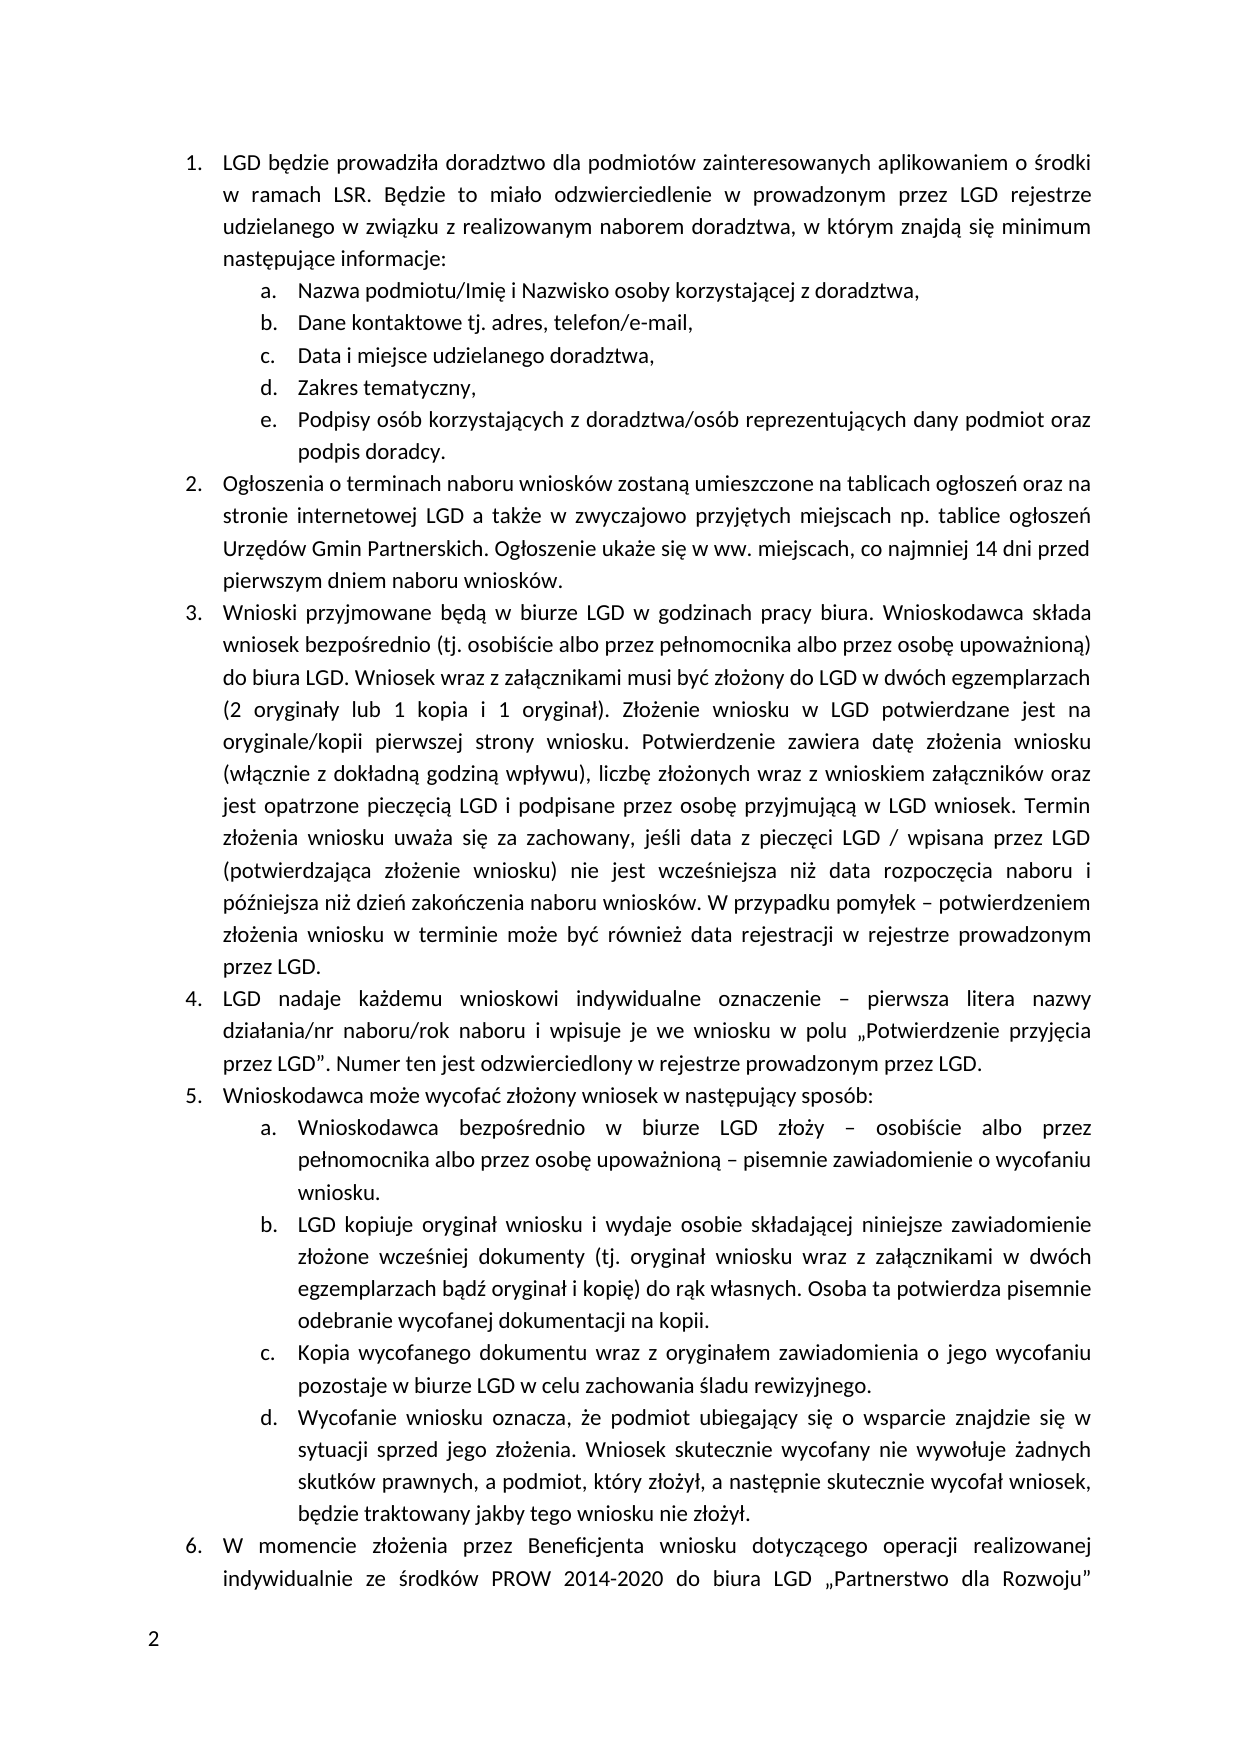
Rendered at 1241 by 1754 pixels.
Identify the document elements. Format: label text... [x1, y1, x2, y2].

list Kopia wycofanego dokumentu wraz z oryginałem zawiadomienia o jego wycofaniu pozostaje w biurze LGD w celu zachowania śladu rewizyjnego. [260, 1338, 1093, 1399]
list Dane kontaktowe tj. adres, telefon/e-mail, [260, 308, 1093, 337]
list LGD nadaje każdemu wnioskowi indywidualne oznaczenie – pierwsza litera nazwy działania/nr naboru/rok naboru i wpisuje je we wniosku w polu „Potwierdzenie przyjęcia przez LGD”. Numer ten jest odzwierciedlony w rejestrze prowadzonym przez LGD. [185, 984, 1093, 1077]
list Data i miejsce udzielanego doradztwa, [260, 341, 1093, 369]
list Wnioski przyjmowane będą w biurze LGD w godzinach pracy biura. Wnioskodawca składa wniosek bezpośrednio (tj. osobiście albo przez pełnomocnika albo przez osobę upoważnioną) do biura LGD. Wniosek wraz z załącznikami musi być złożony do LGD w dwóch egzemplarzach (2 oryginały lub 1 kopia i 1 oryginał). Złożenie wniosku w LGD potwierdzane jest na oryginale/kopii pierwszej strony wniosku. Potwierdzenie zawiera datę złożenia wniosku (włącznie z dokładną godziną wpływu), liczbę złożonych wraz z wnioskiem załączników oraz jest opatrzone pieczęcią LGD i podpisane przez osobę przyjmującą w LGD wniosek. Termin złożenia wniosku uważa się za zachowany, jeśli data z pieczęci LGD / wpisana przez LGD (potwierdzająca złożenie wniosku) nie jest wcześniejsza niż data rozpoczęcia naboru i późniejsza niż dzień zakończenia naboru wniosków. W przypadku pomyłek – potwierdzeniem złożenia wniosku w terminie może być również data rejestracji w rejestrze prowadzonym przez LGD. [185, 598, 1093, 980]
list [185, 1532, 1093, 1592]
list Podpisy osób korzystających z doradztwa/osób reprezentujących dany podmiot oraz podpis doradcy. [260, 405, 1093, 465]
list LGD kopiuje oryginał wniosku i wydaje osobie składającej niniejsze zawiadomienie złożone wcześniej dokumenty (tj. oryginał wniosku wraz z załącznikami w dwóch egzemplarzach bądź oryginał i kopię) do rąk własnych. Osoba ta potwierdza pisemnie odebranie wycofanej dokumentacji na kopii. [260, 1210, 1093, 1334]
list LGD będzie prowadziła doradztwo dla podmiotów zainteresowanych aplikowaniem o środki w ramach LSR. Będzie to miało odzwierciedlenie w prowadzonym przez LGD rejestrze udzielanego w związku z realizowanym naborem doradztwa, w którym znajdą się minimum następujące informacje: [185, 148, 1093, 272]
list Ogłoszenia o terminach naboru wniosków zostaną umieszczone na tablicach ogłoszeń oraz na stronie internetowej LGD a także w zwyczajowo przyjętych miejscach np. tablice ogłoszeń Urzędów Gmin Partnerskich. Ogłoszenie ukaże się w ww. miejscach, co najmniej 14 dni przed pierwszym dniem naboru wniosków. [185, 469, 1093, 594]
list Zakres tematyczny, [260, 373, 1093, 401]
list Wycofanie wniosku oznacza, że podmiot ubiegający się o wsparcie znajdzie się w sytuacji sprzed jego złożenia. Wniosek skutecznie wycofany nie wywołuje żadnych skutków prawnych, a podmiot, który złożył, a następnie skutecznie wycofał wniosek, będzie traktowany jakby tego wniosku nie złożył. [260, 1403, 1093, 1527]
list Wnioskodawca może wycofać złożony wniosek w następujący sposób: [185, 1081, 1093, 1109]
list Wnioskodawca bezpośrednio w biurze LGD złoży – osobiście albo przez pełnomocnika albo przez osobę upoważnioną – pisemnie zawiadomienie o wycofaniu wniosku. [260, 1113, 1093, 1206]
list Nazwa podmiotu/Imię i Nazwisko osoby korzystającej z doradztwa, [260, 276, 1093, 304]
